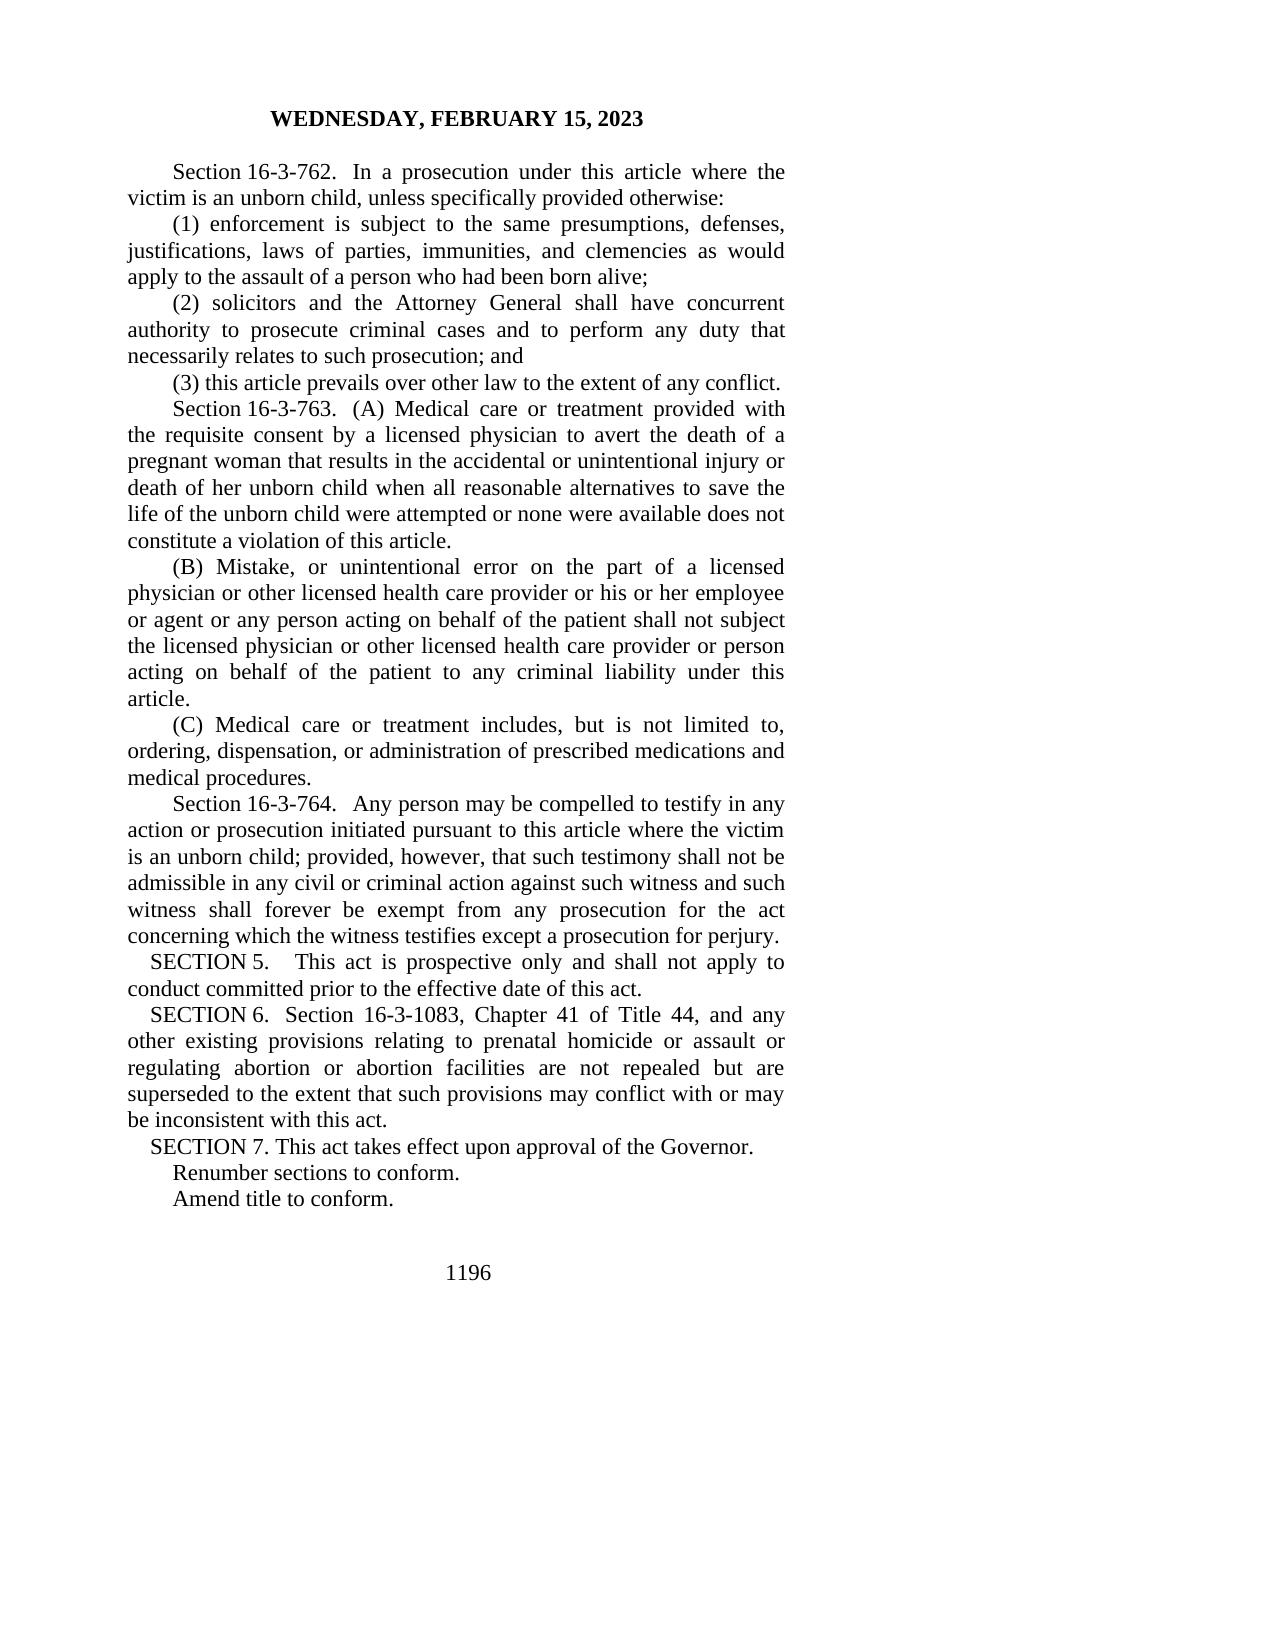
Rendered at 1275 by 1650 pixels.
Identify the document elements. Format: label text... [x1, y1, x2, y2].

text SECTION 6. Section 16-3-1083, Chapter 41 of Title 44, and any other existing provisions relating to prenatal homicide or assault or regulating abortion or abortion facilities are not repealed but are superseded to the extent that such provisions may conflict with or may be inconsistent with this act. [127, 1001, 786, 1133]
text SECTION 7. This act takes effect upon approval of the Governor. [127, 1133, 786, 1159]
text (2) solicitors and the Attorney General shall have concurrent authority to prosecute criminal cases and to perform any duty that necessarily relates to such prosecution; and [127, 289, 786, 368]
text Section 16‑3‑763. (A) Medical care or treatment provided with the requisite consent by a licensed physician to avert the death of a pregnant woman that results in the accidental or unintentional injury or death of her unborn child when all reasonable alternatives to save the life of the unborn child were attempted or none were available does not constitute a violation of this article. [127, 395, 786, 553]
text (3) this article prevails over other law to the extent of any conflict. [127, 368, 786, 395]
text SECTION 5. This act is prospective only and shall not apply to conduct committed prior to the effective date of this act. [127, 948, 786, 1001]
text (C) Medical care or treatment includes, but is not limited to, ordering, dispensation, or administration of prescribed medications and medical procedures. [127, 711, 786, 790]
text Section 16‑3‑762. In a prosecution under this article where the victim is an unborn child, unless specifically provided otherwise: [127, 158, 786, 210]
title Amend title to conform. [150, 1186, 786, 1212]
text (B) Mistake, or unintentional error on the part of a licensed physician or other licensed health care provider or his or her employee or agent or any person acting on behalf of the patient shall not subject the licensed physician or other licensed health care provider or person acting on behalf of the patient to any criminal liability under this article. [127, 553, 786, 711]
text (1) enforcement is subject to the same presumptions, defenses, justifications, laws of parties, immunities, and clemencies as would apply to the assault of a person who had been born alive; [127, 210, 786, 289]
text Renumber sections to conform. [150, 1159, 786, 1186]
text Section 16‑3‑764. Any person may be compelled to testify in any action or prosecution initiated pursuant to this article where the victim is an unborn child; provided, however, that such testimony shall not be admissible in any civil or criminal action against such witness and such witness shall forever be exempt from any prosecution for the act concerning which the witness testifies except a prosecution for perjury. [127, 790, 786, 948]
